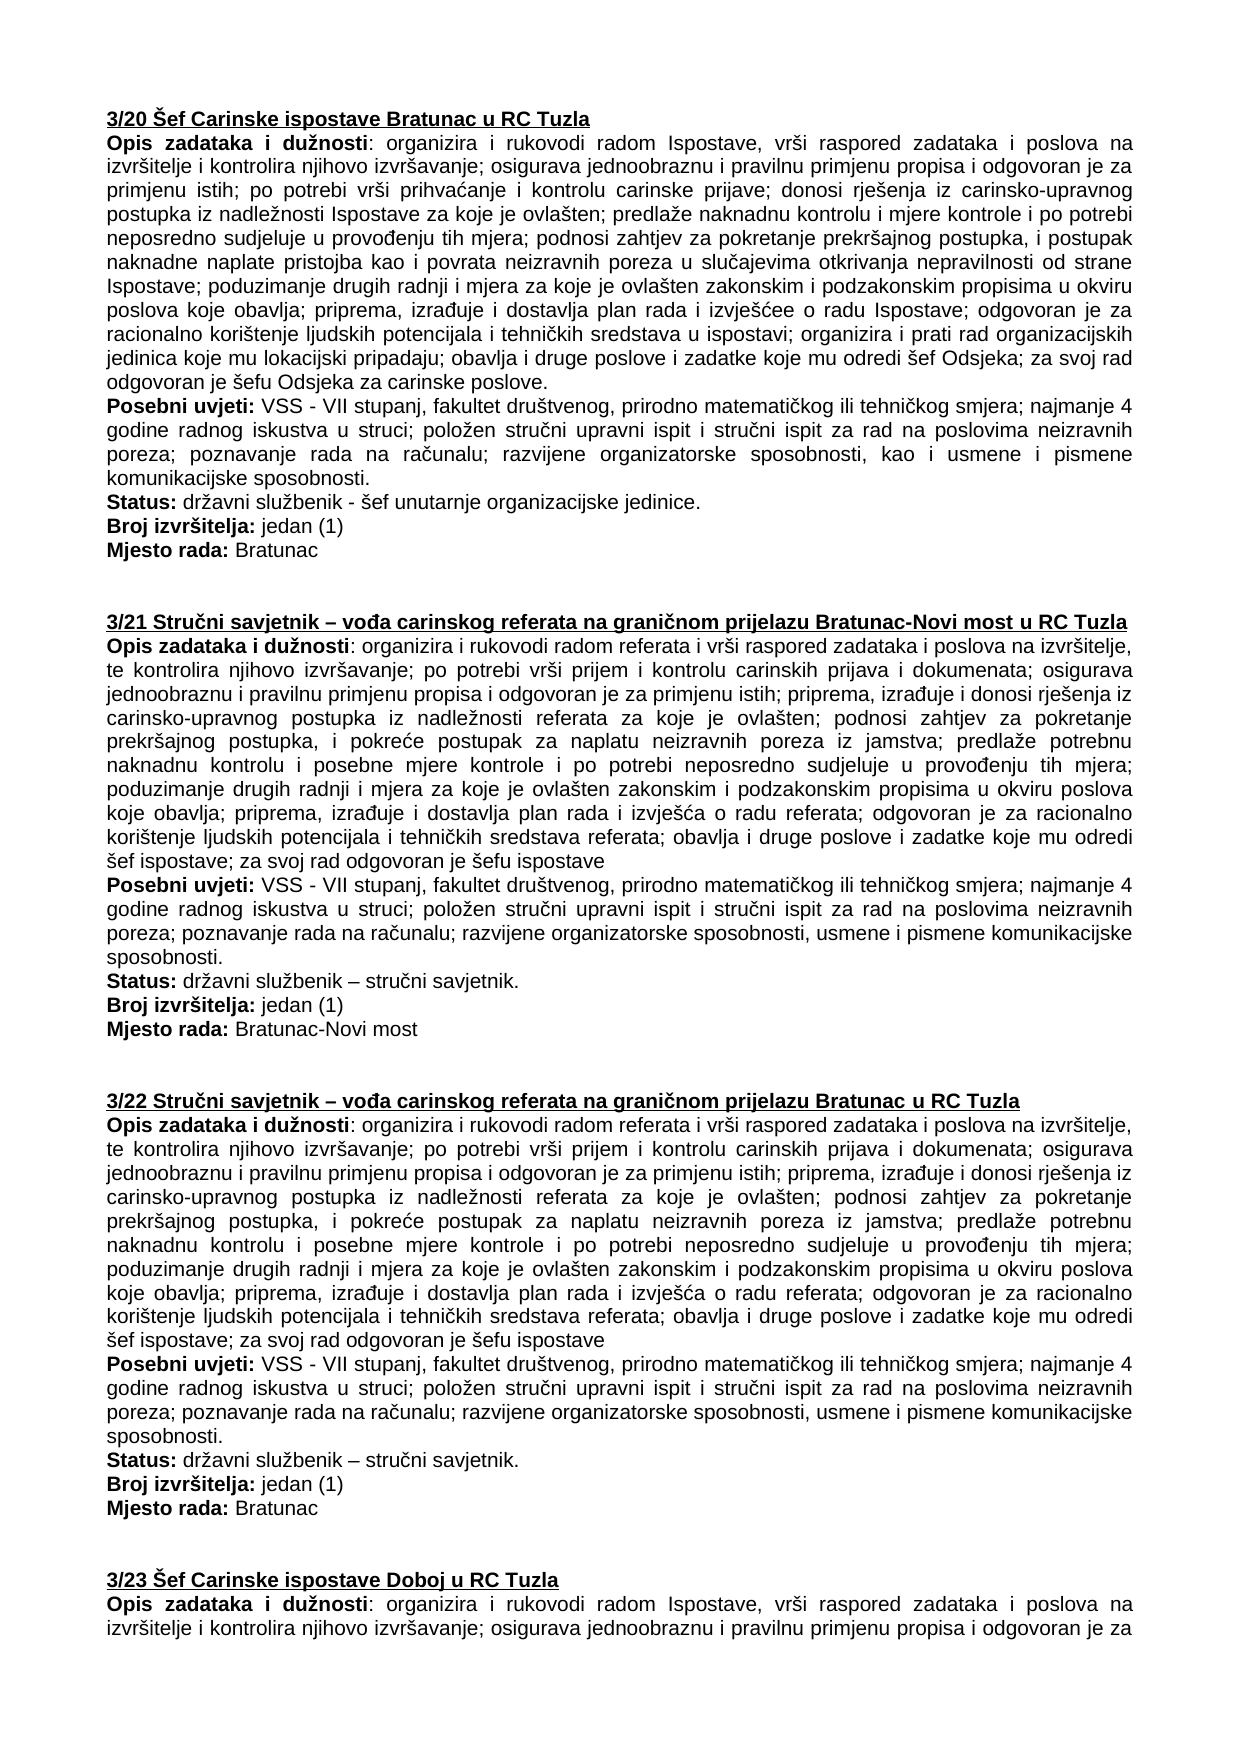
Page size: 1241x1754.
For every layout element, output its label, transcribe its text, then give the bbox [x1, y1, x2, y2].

text 3/20 Šef Carinske ispostave Bratunac u RC Tuzla [106, 106, 1134, 130]
text Mjesto rada: Bratunac-Novi most [106, 1017, 1134, 1041]
text Broj izvršitelja: jedan (1) [106, 514, 1134, 538]
text Opis zadataka i dužnosti: organizira i rukovodi radom referata i vrši raspored zadataka i poslova na izvršitelje, te kontrolira njihovo izvršavanje; po potrebi vrši prijem i kontrolu carinskih prijava i dokumenata; osigurava jednoobraznu i pravilnu primjenu propisa i odgovoran je za primjenu istih; priprema, izrađuje i donosi rješenja iz carinsko-upravnog postupka iz nadležnosti referata za koje je ovlašten; podnosi zahtjev za pokretanje prekršajnog postupka, i pokreće postupak za naplatu neizravnih poreza iz jamstva; predlaže potrebnu naknadnu kontrolu i posebne mjere kontrole i po potrebi neposredno sudjeluje u provođenju tih mjera; poduzimanje drugih radnji i mjera za koje je ovlašten zakonskim i podzakonskim propisima u okviru poslova koje obavlja; priprema, izrađuje i dostavlja plan rada i izvješća o radu referata; odgovoran je za racionalno korištenje ljudskih potencijala i tehničkih sredstava referata; obavlja i druge poslove i zadatke koje mu odredi šef ispostave; za svoj rad odgovoran je šefu ispostave [106, 1113, 1134, 1352]
text Opis zadataka i dužnosti: organizira i rukovodi radom referata i vrši raspored zadataka i poslova na izvršitelje, te kontrolira njihovo izvršavanje; po potrebi vrši prijem i kontrolu carinskih prijava i dokumenata; osigurava jednoobraznu i pravilnu primjenu propisa i odgovoran je za primjenu istih; priprema, izrađuje i donosi rješenja iz carinsko-upravnog postupka iz nadležnosti referata za koje je ovlašten; podnosi zahtjev za pokretanje prekršajnog postupka, i pokreće postupak za naplatu neizravnih poreza iz jamstva; predlaže potrebnu naknadnu kontrolu i posebne mjere kontrole i po potrebi neposredno sudjeluje u provođenju tih mjera; poduzimanje drugih radnji i mjera za koje je ovlašten zakonskim i podzakonskim propisima u okviru poslova koje obavlja; priprema, izrađuje i dostavlja plan rada i izvješća o radu referata; odgovoran je za racionalno korištenje ljudskih potencijala i tehničkih sredstava referata; obavlja i druge poslove i zadatke koje mu odredi šef ispostave; za svoj rad odgovoran je šefu ispostave [106, 633, 1134, 873]
text Broj izvršitelja: jedan (1) [106, 1472, 1134, 1496]
text Status: državni službenik – stručni savjetnik. [106, 1448, 1134, 1472]
text Mjesto rada: Bratunac [106, 538, 1134, 562]
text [106, 1592, 1134, 1640]
text Mjesto rada: Bratunac [106, 1496, 1134, 1520]
text Status: državni službenik - šef unutarnje organizacijske jedinice. [106, 490, 1134, 514]
text Status: državni službenik – stručni savjetnik. [106, 969, 1134, 993]
text 3/21 Stručni savjetnik – vođa carinskog referata na graničnom prijelazu Bratunac-Novi most u RC Tuzla [106, 609, 1134, 633]
text 3/22 Stručni savjetnik – vođa carinskog referata na graničnom prijelazu Bratunac u RC Tuzla [106, 1089, 1134, 1113]
text Posebni uvjeti: VSS - VII stupanj, fakultet društvenog, prirodno matematičkog ili tehničkog smjera; najmanje 4 godine radnog iskustva u struci; položen stručni upravni ispit i stručni ispit za rad na poslovima neizravnih poreza; poznavanje rada na računalu; razvijene organizatorske sposobnosti, usmene i pismene komunikacijske sposobnosti. [106, 1352, 1134, 1448]
text Posebni uvjeti: VSS - VII stupanj, fakultet društvenog, prirodno matematičkog ili tehničkog smjera; najmanje 4 godine radnog iskustva u struci; položen stručni upravni ispit i stručni ispit za rad na poslovima neizravnih poreza; poznavanje rada na računalu; razvijene organizatorske sposobnosti, kao i usmene i pismene komunikacijske sposobnosti. [106, 394, 1134, 490]
text 3/23 Šef Carinske ispostave Doboj u RC Tuzla [106, 1568, 1134, 1592]
text Posebni uvjeti: VSS - VII stupanj, fakultet društvenog, prirodno matematičkog ili tehničkog smjera; najmanje 4 godine radnog iskustva u struci; položen stručni upravni ispit i stručni ispit za rad na poslovima neizravnih poreza; poznavanje rada na računalu; razvijene organizatorske sposobnosti, usmene i pismene komunikacijske sposobnosti. [106, 873, 1134, 969]
text Broj izvršitelja: jedan (1) [106, 993, 1134, 1017]
